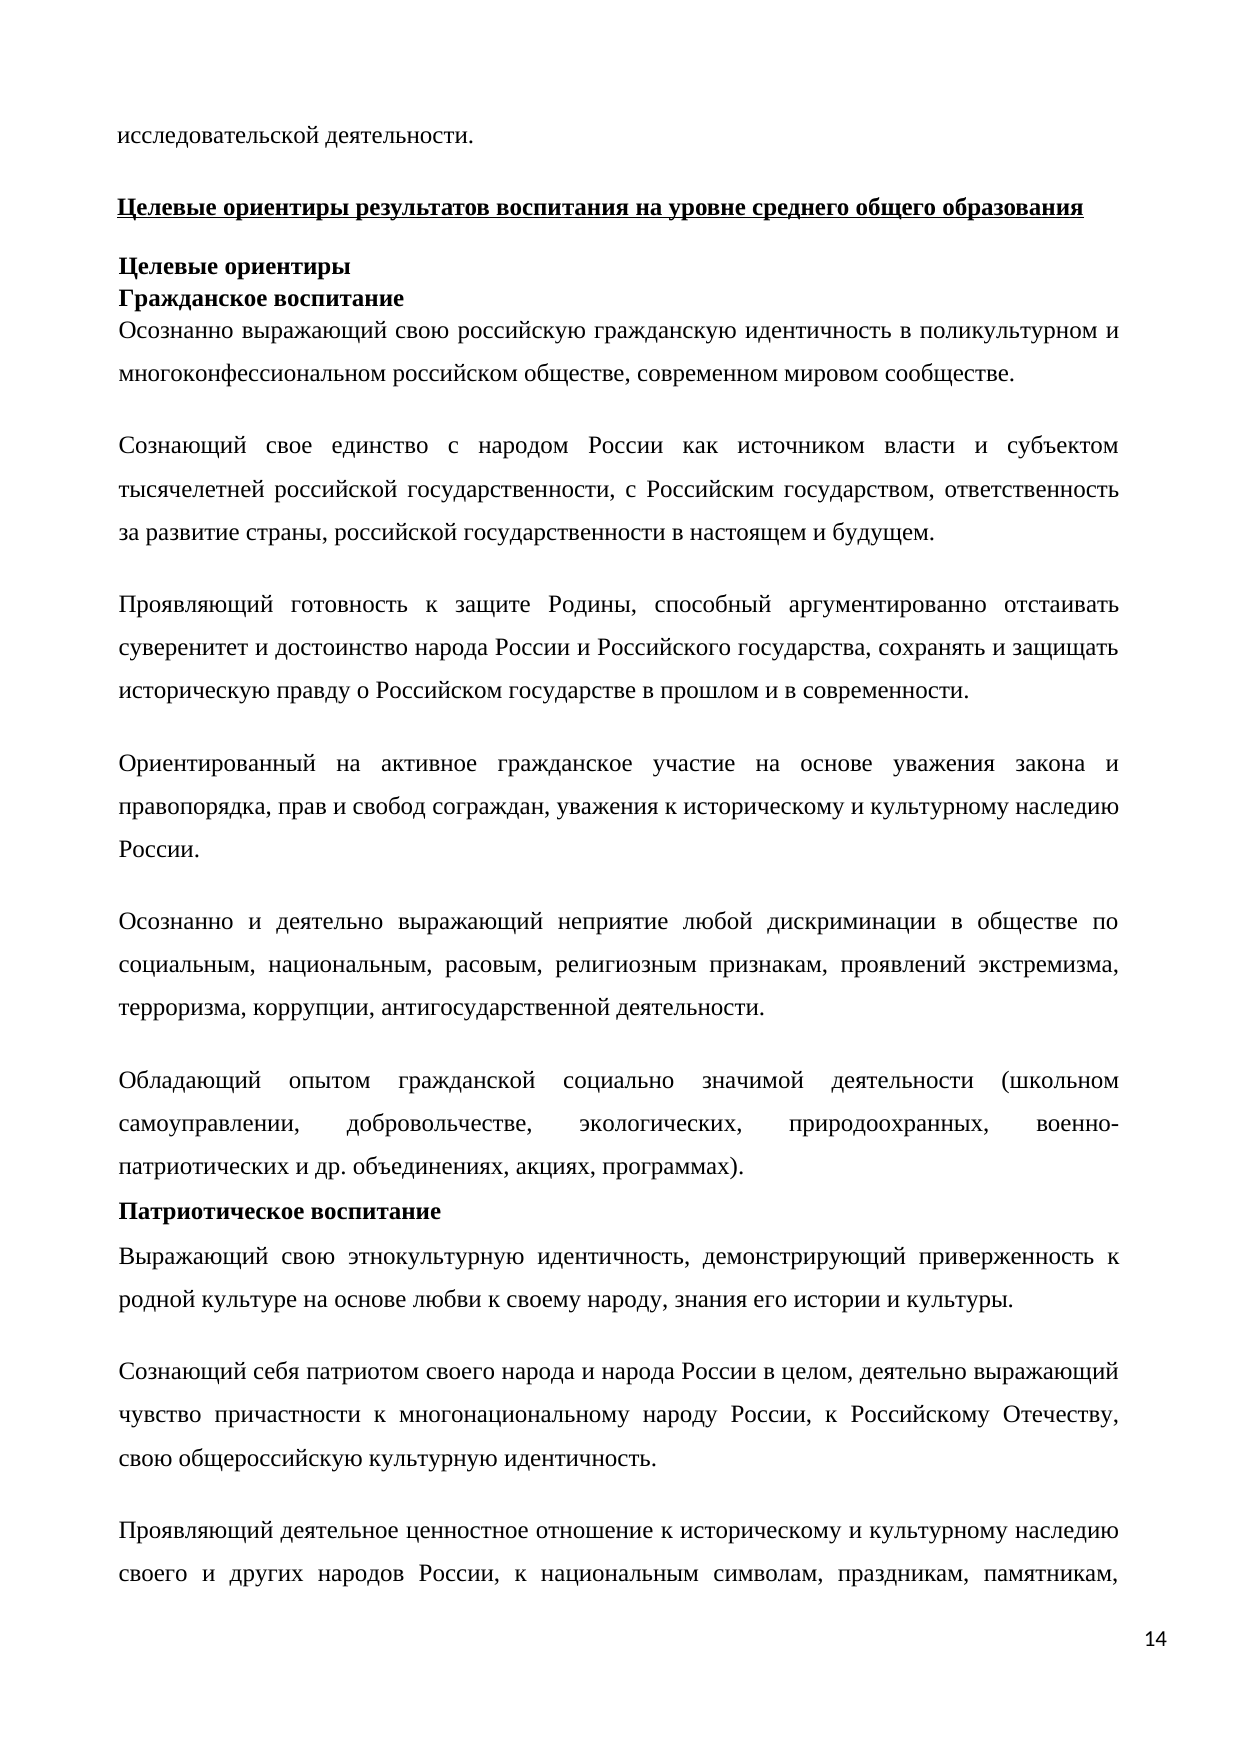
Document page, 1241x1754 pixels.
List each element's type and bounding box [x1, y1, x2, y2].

table_cell [115, 118, 1178, 1590]
